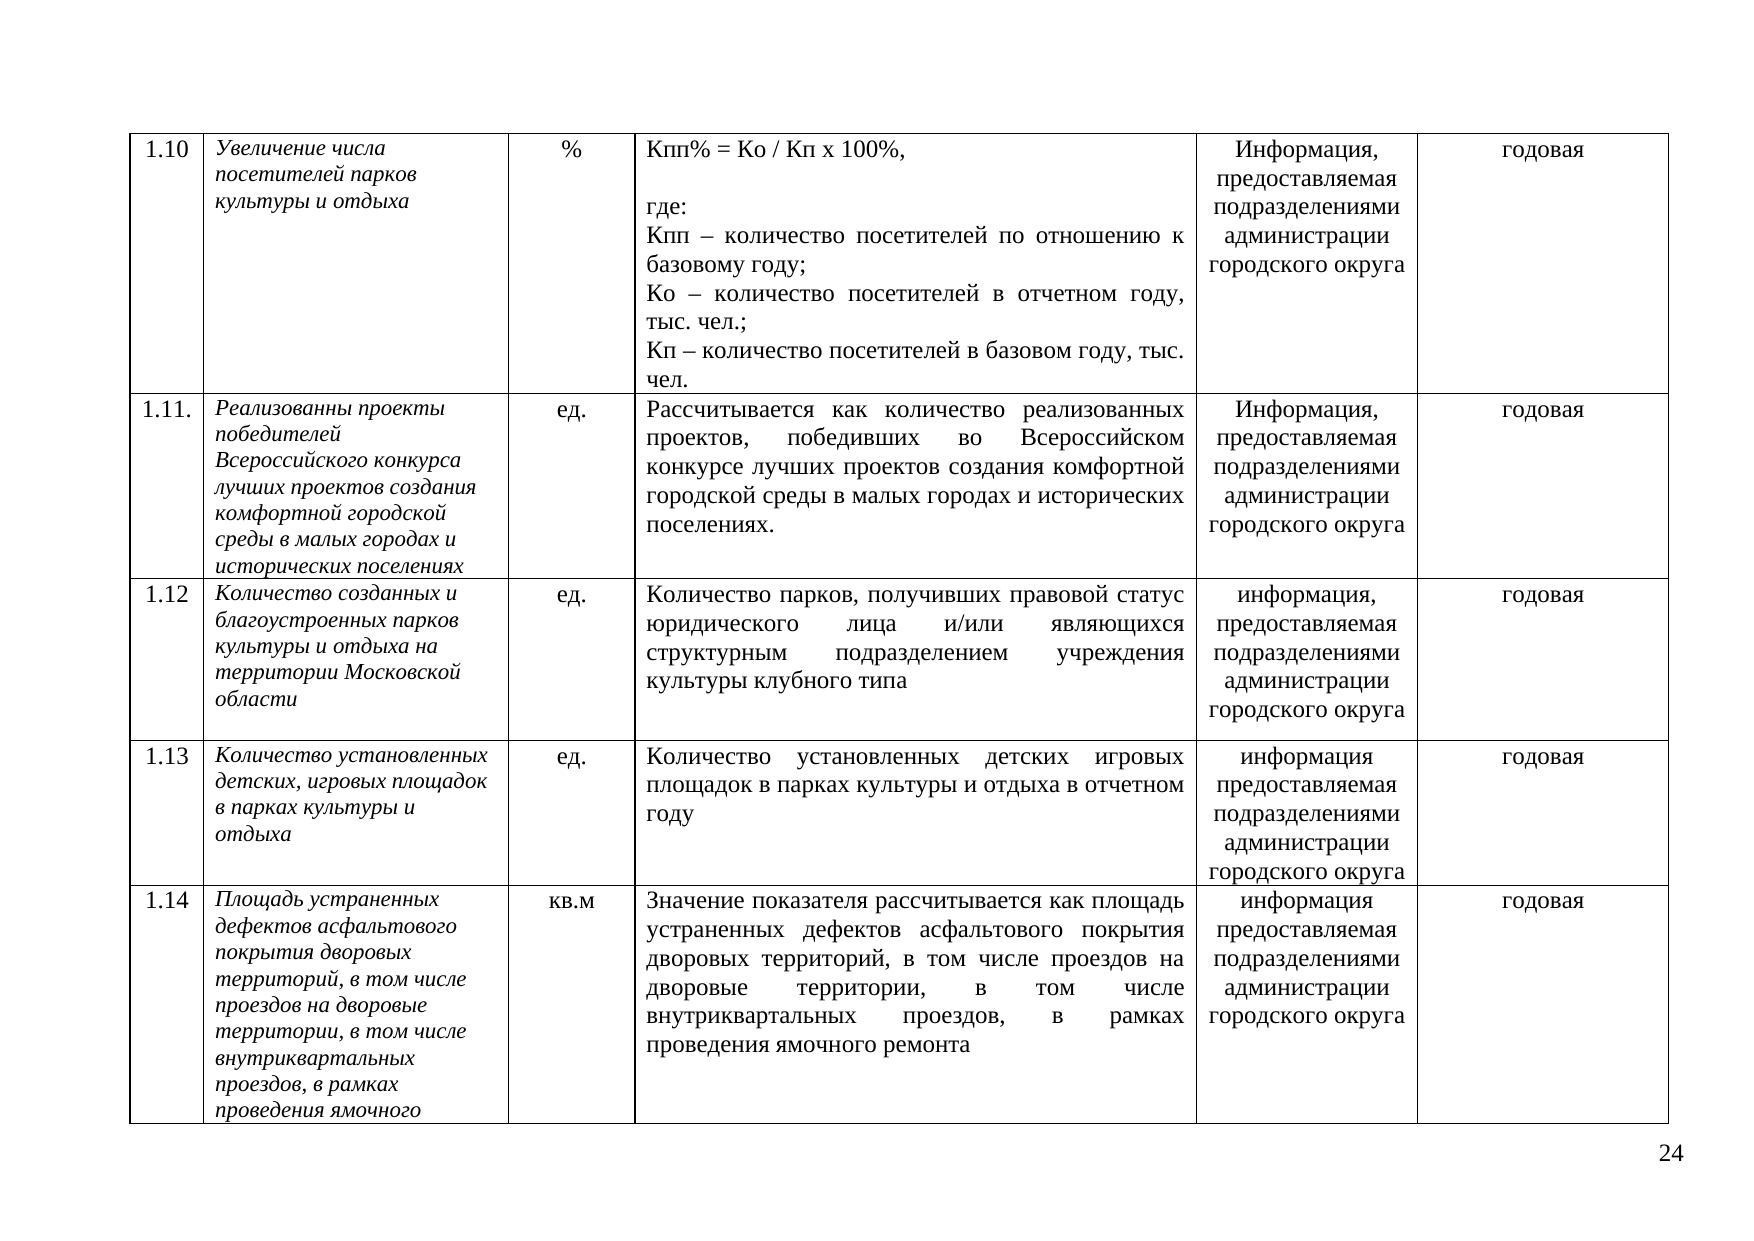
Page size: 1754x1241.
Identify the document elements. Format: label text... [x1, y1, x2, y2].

table_cell Количество созданных и благоустроенных парков культуры и отдыха на территории Московской области [204, 579, 508, 740]
table_cell 1.14 [131, 886, 203, 1123]
table_cell % [509, 134, 634, 393]
table_cell Кпп% = Ко / Кп x 100%, где: Кпп – количество посетителей по отношению к базовому году; Ко – количество посетителей в отчетном году, тыс. чел.; Кп – количество посетителей в базовом году, тыс. чел. [636, 134, 1196, 393]
table_cell информация предоставляемая подразделениями администрации городского округа [1197, 741, 1417, 884]
table_cell ед. [509, 579, 634, 740]
table_cell годовая [1418, 741, 1668, 884]
table_cell годовая [1418, 134, 1668, 393]
table_cell Реализованны проекты победителей Всероссийского конкурса лучших проектов создания комфортной городской среды в малых городах и исторических поселениях [204, 394, 508, 578]
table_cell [1197, 886, 1417, 1123]
table_cell Информация, предоставляемая подразделениями администрации городского округа [1197, 134, 1417, 393]
table_cell годовая [1418, 394, 1668, 578]
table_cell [204, 886, 508, 1123]
table_cell ед. [509, 741, 634, 884]
table_cell 1.10 [131, 134, 203, 393]
table_cell ед. [509, 394, 634, 578]
table_cell Увеличение числа посетителей парков культуры и отдыха [204, 134, 508, 393]
table_cell информация, предоставляемая подразделениями администрации городского округа [1197, 579, 1417, 740]
table_cell 1.11. [131, 394, 203, 578]
table_cell Рассчитывается как количество реализованных проектов, победивших во Всероссийском конкурсе лучших проектов создания комфортной городской среды в малых городах и исторических поселениях. [636, 394, 1196, 578]
table_cell годовая [1418, 886, 1668, 1123]
table_cell Количество установленных детских, игровых площадок в парках культуры и отдыха [204, 741, 508, 884]
table_cell годовая [1418, 579, 1668, 740]
table_cell кв.м [509, 886, 634, 1123]
table_cell 1.13 [131, 741, 203, 884]
table_cell Количество установленных детских игровых площадок в парках культуры и отдыха в отчетном году [636, 741, 1196, 884]
table_cell 1.12 [131, 579, 203, 740]
table_cell Информация, предоставляемая подразделениями администрации городского округа [1197, 394, 1417, 578]
table_cell Количество парков, получивших правовой статус юридического лица и/или являющихся структурным подразделением учреждения культуры клубного типа [636, 579, 1196, 740]
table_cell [636, 886, 1196, 1123]
